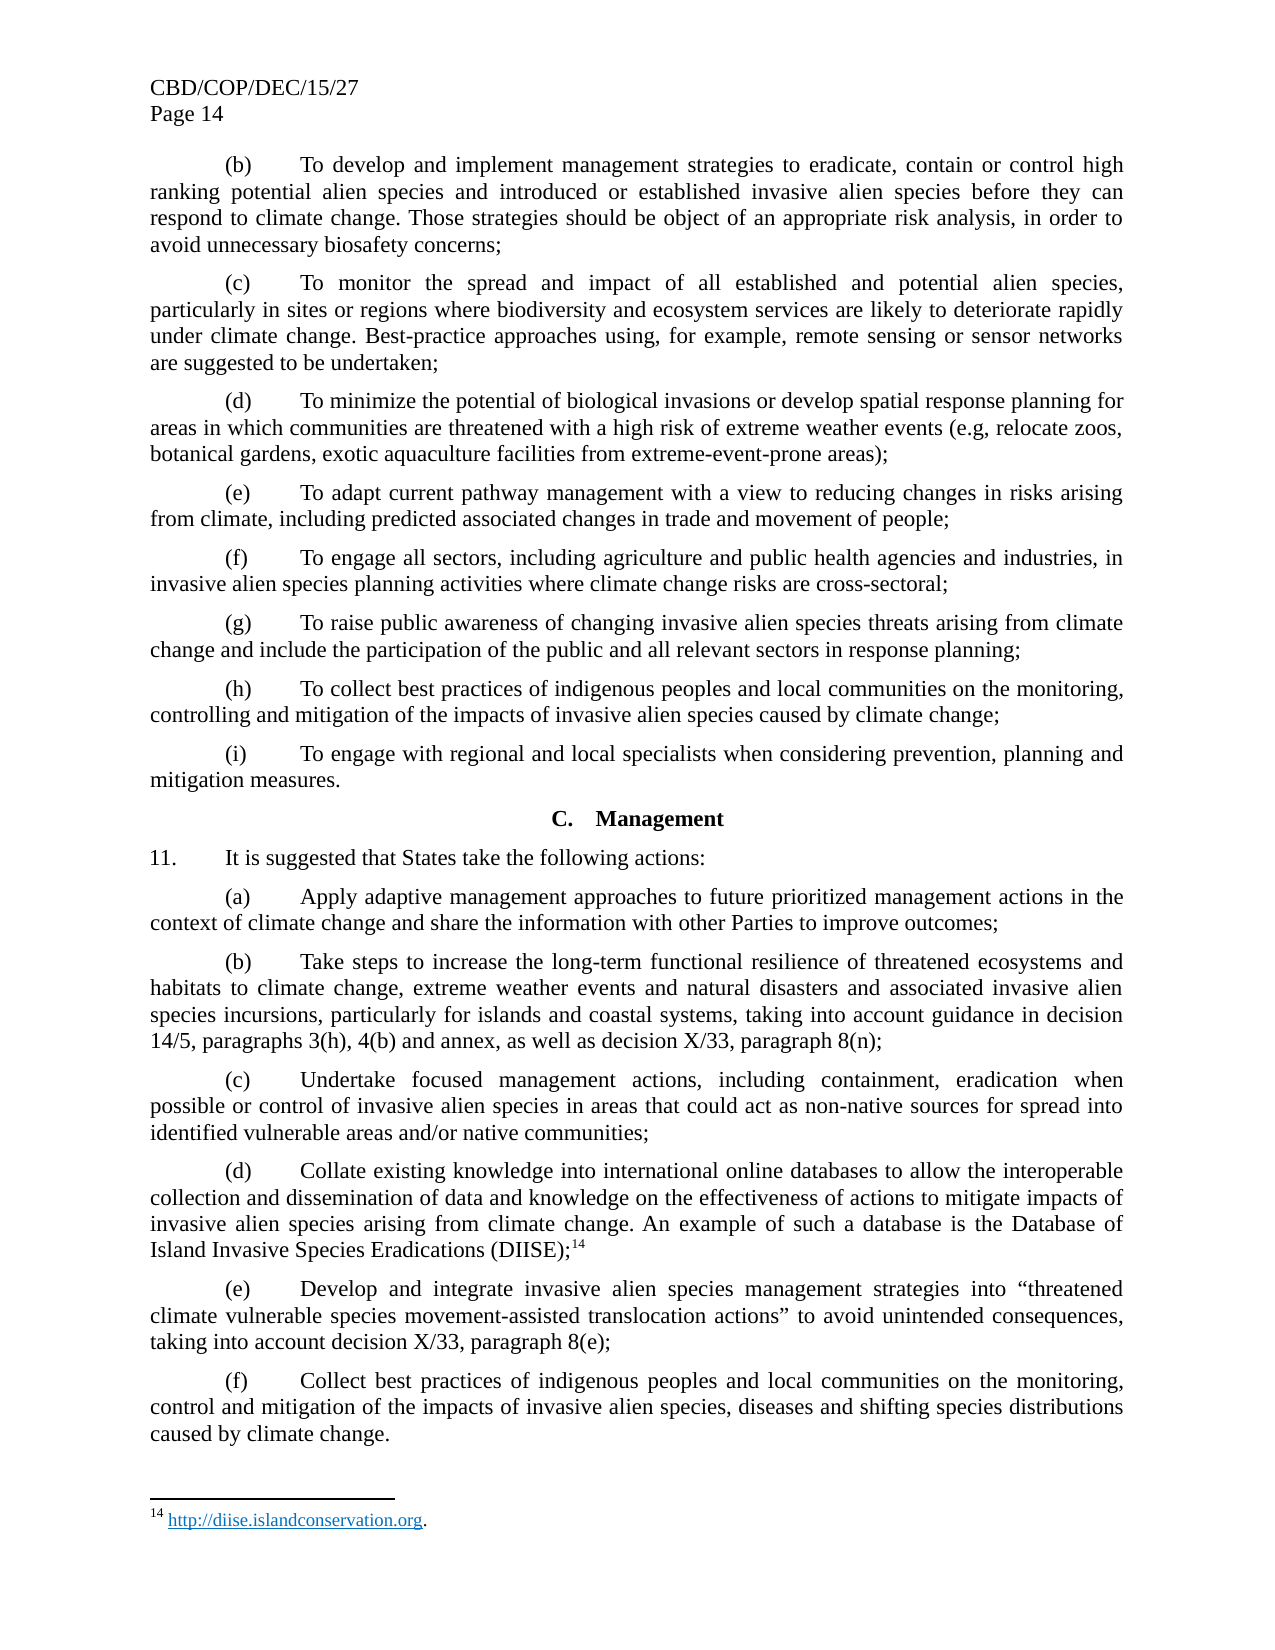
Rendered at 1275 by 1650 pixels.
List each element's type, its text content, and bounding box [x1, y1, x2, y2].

text (f) To engage all sectors, including agriculture and public health agencies and industries, in invasive alien species planning activities where climate change risks are cross-sectoral; [150, 544, 1125, 597]
text (e) Develop and integrate invasive alien species management strategies into “threatened climate vulnerable species movement-assisted translocation actions” to avoid unintended consequences, taking into account decision X/33, paragraph 8(e); [150, 1275, 1125, 1354]
text (g) To raise public awareness of changing invasive alien species threats arising from climate change and include the participation of the public and all relevant sectors in response planning; [150, 609, 1125, 662]
text (d) Collate existing knowledge into international online databases to allow the interoperable collection and dissemination of data and knowledge on the effectiveness of actions to mitigate impacts of invasive alien species arising from climate change. An example of such a database is the Database of Island Invasive Species Eradications (DIISE); [150, 1157, 1125, 1263]
text (c) Undertake focused management actions, including containment, eradication when possible or control of invasive alien species in areas that could act as non-native sources for spread into identified vulnerable areas and/or native communities; [150, 1066, 1125, 1145]
list (h) To collect best practices of indigenous peoples and local communities on the monitoring, controlling and mitigation of the impacts of invasive alien species caused by climate change; [150, 674, 1125, 727]
text (b) Take steps to increase the long-term functional resilience of threatened ecosystems and habitats to climate change, extreme weather events and natural disasters and associated invasive alien species incursions, particularly for islands and coastal systems, taking into account guidance in decision 14/5, paragraphs 3(h), 4(b) and annex, as well as decision X/33, paragraph 8(n); [150, 948, 1125, 1053]
text C. Management [150, 805, 1125, 831]
text (f) Collect best practices of indigenous peoples and local communities on the monitoring, control and mitigation of the impacts of invasive alien species, diseases and shifting species distributions caused by climate change. [150, 1367, 1125, 1446]
text (i) To engage with regional and local specialists when considering prevention, planning and mitigation measures. [150, 740, 1125, 792]
text (b) To develop and implement management strategies to eradicate, contain or control high ranking potential alien species and introduced or established invasive alien species before they can respond to climate change. Those strategies should be object of an appropriate risk analysis, in order to avoid unnecessary biosafety concerns; [150, 152, 1125, 257]
text (a) Apply adaptive management approaches to future prioritized management actions in the context of climate change and share the information with other Parties to improve outcomes; [150, 883, 1125, 935]
text (d) To minimize the potential of biological invasions or develop spatial response planning for areas in which communities are threatened with a high risk of extreme weather events (e.g, relocate zoos, botanical gardens, exotic aquaculture facilities from extreme-event-prone areas); [150, 387, 1125, 466]
text 11. It is suggested that States take the following actions: [149, 844, 1125, 870]
text (c) To monitor the spread and impact of all established and potential alien species, particularly in sites or regions where biodiversity and ecosystem services are likely to deteriorate rapidly under climate change. Best-practice approaches using, for example, remote sensing or sensor networks are suggested to be undertaken; [150, 269, 1125, 375]
text (e) To adapt current pathway management with a view to reducing changes in risks arising from climate, including predicted associated changes in trade and movement of people; [150, 479, 1125, 532]
